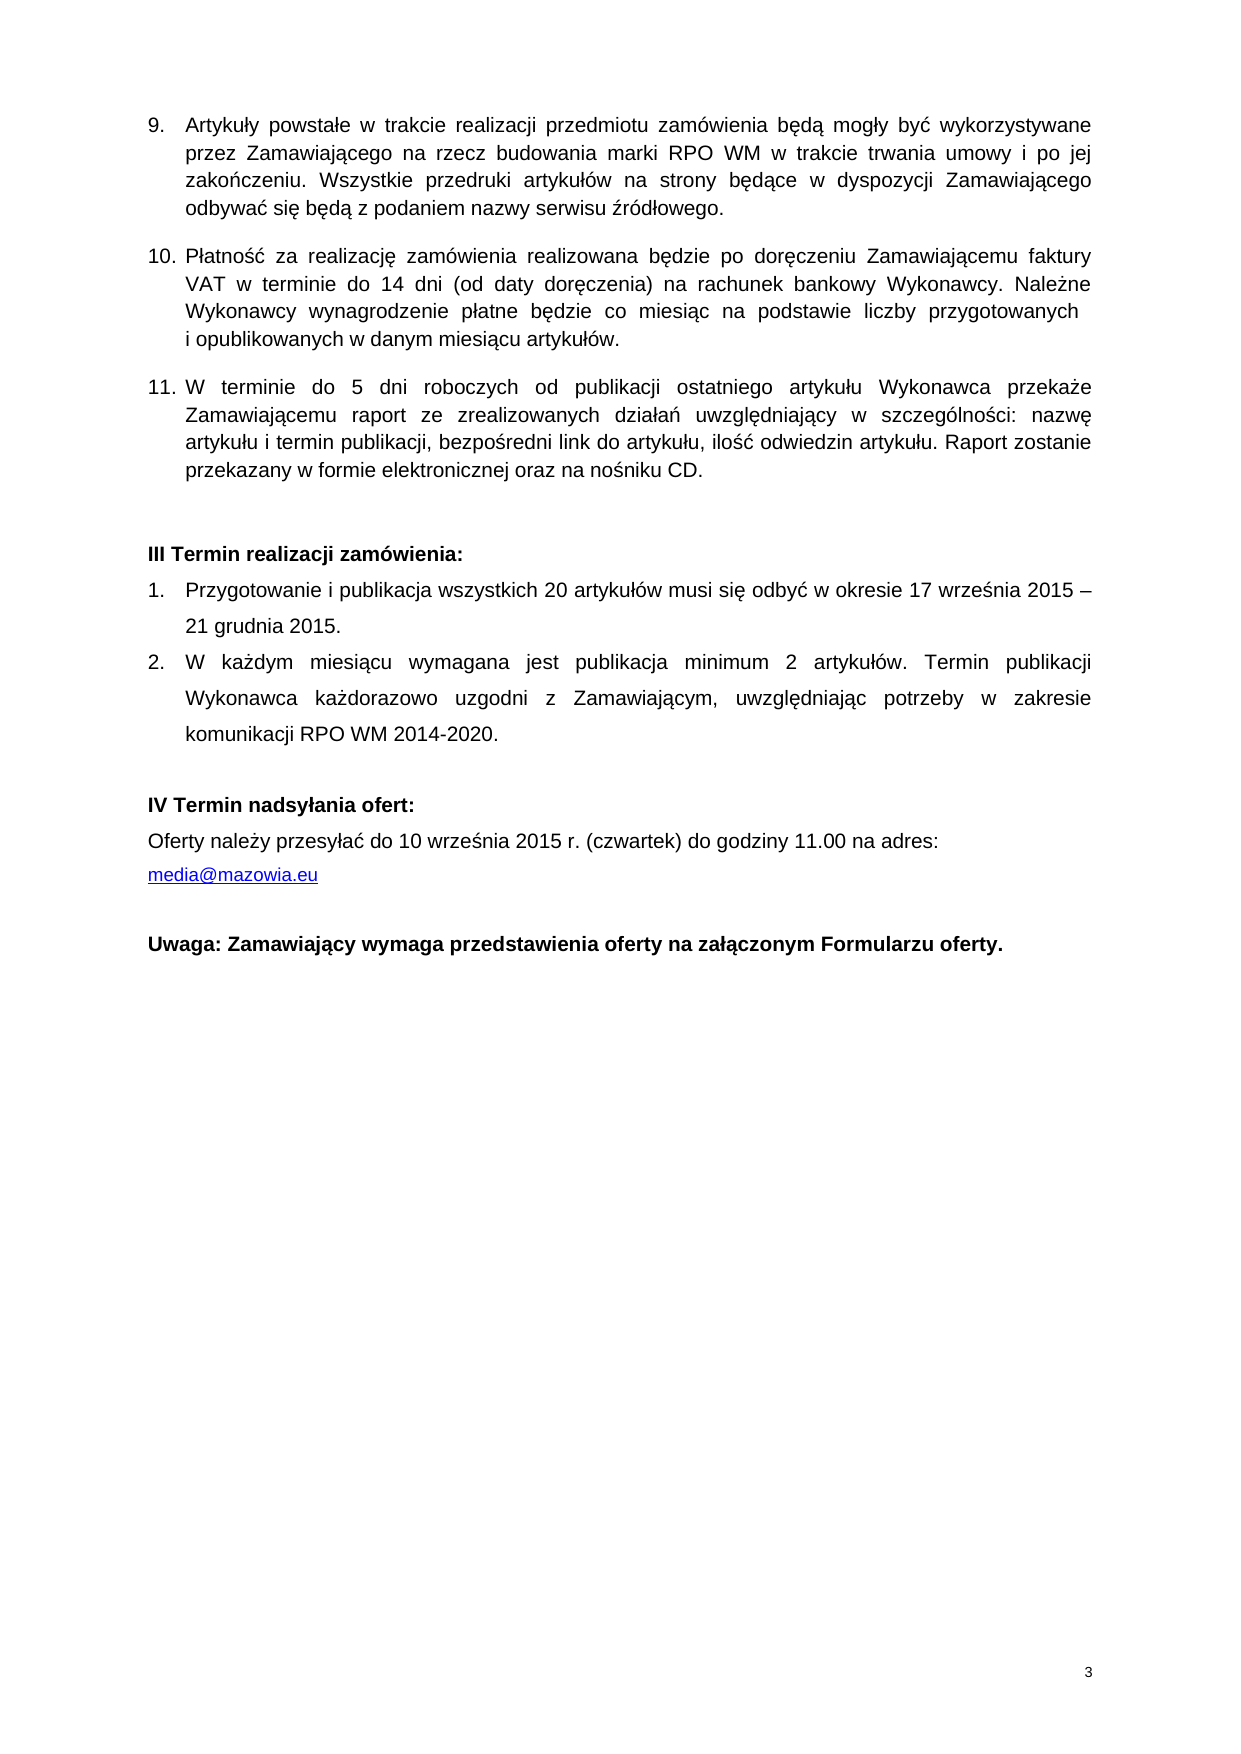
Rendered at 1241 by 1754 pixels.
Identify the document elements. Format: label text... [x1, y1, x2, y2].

list Płatność za realizację zamówienia realizowana będzie po doręczeniu Zamawiającemu faktury VAT w terminie do 14 dni (od daty doręczenia) na rachunek bankowy Wykonawcy. Należne Wykonawcy wynagrodzenie płatne będzie co miesiąc na podstawie liczby przygotowanych i opublikowanych w danym miesiącu artykułów. [148, 244, 1093, 351]
list Artykuły powstałe w trakcie realizacji przedmiotu zamówienia będą mogły być wykorzystywane przez Zamawiającego na rzecz budowania marki RPO WM w trakcie trwania umowy i po jej zakończeniu. Wszystkie przedruki artykułów na strony będące w dyspozycji Zamawiającego odbywać się będą z podaniem nazwy serwisu źródłowego. [148, 113, 1093, 220]
text Oferty należy przesyłać do 10 września 2015 r. (czwartek) do godziny 11.00 na adres: media@mazowia.eu [148, 829, 1093, 885]
list W każdym miesiącu wymagana jest publikacja minimum 2 artykułów. Termin publikacji Wykonawca każdorazowo uzgodni z Zamawiającym, uwzględniając potrzeby w zakresie komunikacji RPO WM 2014-2020. [148, 649, 1093, 745]
list Przygotowanie i publikacja wszystkich 20 artykułów musi się odbyć w okresie 17 września 2015 – 21 grudnia 2015. [148, 578, 1093, 637]
text III Termin realizacji zamówienia: [148, 542, 1093, 566]
text Uwaga: Zamawiający wymaga przedstawienia oferty na załączonym Formularzu oferty. [148, 932, 1093, 956]
text IV Termin nadsyłania ofert: [148, 793, 1093, 817]
list W terminie do 5 dni roboczych od publikacji ostatniego artykułu Wykonawca przekaże Zamawiającemu raport ze zrealizowanych działań uwzględniający w szczególności: nazwę artykułu i termin publikacji, bezpośredni link do artykułu, ilość odwiedzin artykułu. Raport zostanie przekazany w formie elektronicznej oraz na nośniku CD. [148, 375, 1093, 481]
